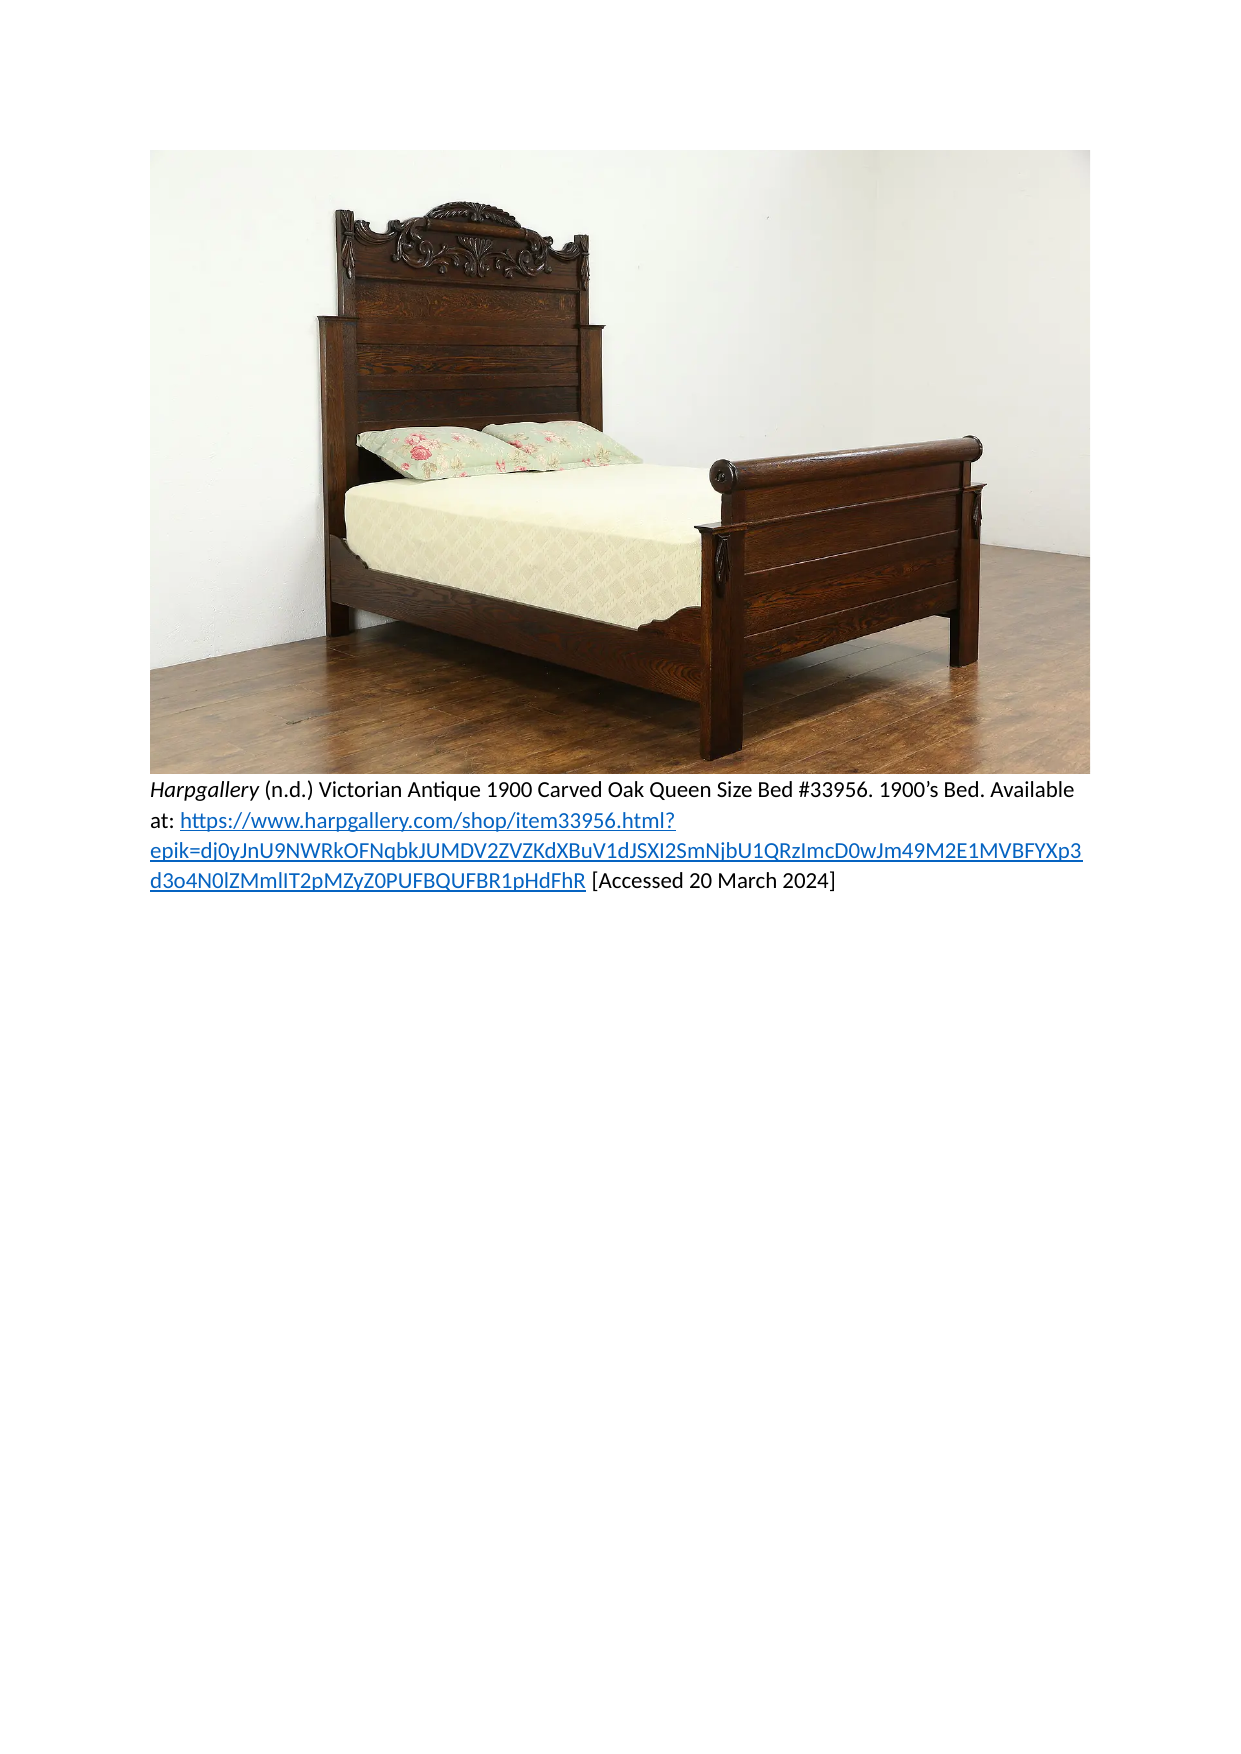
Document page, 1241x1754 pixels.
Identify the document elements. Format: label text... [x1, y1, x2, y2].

text Harpgallery (n.d.) Victorian Antique 1900 Carved Oak Queen Size Bed #33956. 1900’s Bed. Available at: https://www.harpgallery.com/shop/item33956.html?epik=dj0yJnU9NWRkOFNqbkJUMDV2ZVZKdXBuV1dJSXI2SmNjbU1QRzImcD0wJm49M2E1MVBFYXp3d3o4N0lZMmlIT2pMZyZ0PUFBQUFBR1pHdFhR [Accessed 20 March 2024] [150, 774, 1090, 894]
picture [150, 150, 1091, 774]
